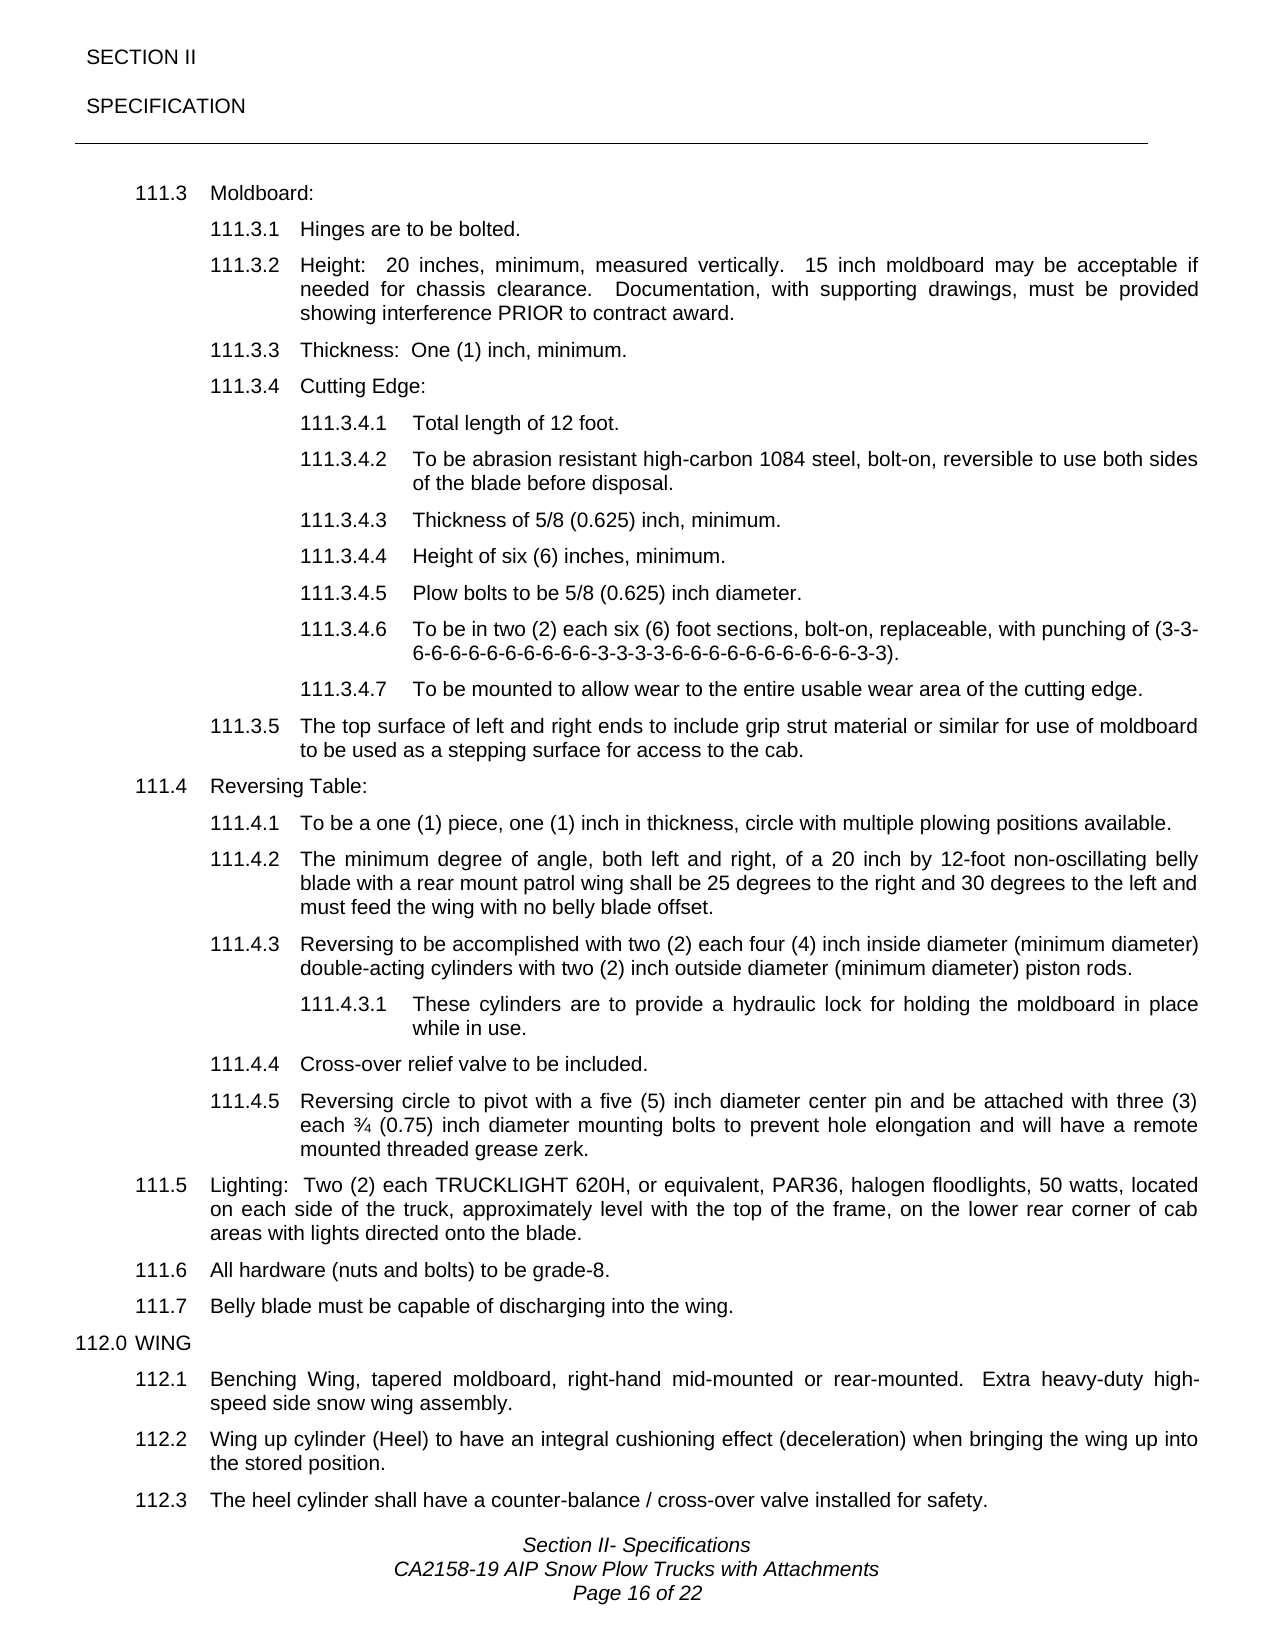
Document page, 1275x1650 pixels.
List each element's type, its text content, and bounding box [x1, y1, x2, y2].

subtitle WING [75, 1330, 1200, 1354]
list Wing up cylinder (Heel) to have an integral cushioning effect (deceleration) when bringing the wing up into the stored position. [135, 1427, 1200, 1475]
list The minimum degree of angle, both left and right, of a 20 inch by 12-foot non-oscillating belly blade with a rear mount patrol wing shall be 25 degrees to the right and 30 degrees to the left and must feed the wing with no belly blade offset. [210, 847, 1200, 919]
list The top surface of left and right ends to include grip strut material or similar for use of moldboard to be used as a stepping surface for access to the cab. [210, 714, 1200, 762]
list To be mounted to allow wear to the entire usable wear area of the cutting edge. [300, 677, 1200, 701]
list Hinges are to be bolted. [210, 217, 1200, 241]
list Cross-over relief valve to be included. [210, 1052, 1200, 1076]
list Total length of 12 foot. [300, 411, 1200, 434]
list Thickness of 5/8 (0.625) inch, minimum. [300, 507, 1200, 531]
list Reversing circle to pivot with a five (5) inch diameter center pin and be attached with three (3) each ¾ (0.75) inch diameter mounting bolts to prevent hole elongation and will have a remote mounted threaded grease zerk. [210, 1089, 1200, 1161]
list These cylinders are to provide a hydraulic lock for holding the moldboard in place while in use. [300, 992, 1200, 1040]
list Cutting Edge: [210, 374, 1200, 398]
list Thickness: One (1) inch, minimum. [210, 338, 1200, 362]
list Height: 20 inches, minimum, measured vertically. 15 inch moldboard may be acceptable if needed for chassis clearance. Documentation, with supporting drawings, must be provided showing interference PRIOR to contract award. [210, 253, 1200, 325]
list To be abrasion resistant high-carbon 1084 steel, bolt-on, reversible to use both sides of the blade before disposal. [300, 447, 1200, 495]
list To be in two (2) each six (6) foot sections, bolt-on, replaceable, with punching of (3-3-6-6-6-6-6-6-6-6-6-6-3-3-3-3-6-6-6-6-6-6-6-6-6-6-3-3). [300, 617, 1200, 665]
list Belly blade must be capable of discharging into the wing. [135, 1294, 1200, 1318]
list Reversing Table: [135, 774, 1200, 798]
list Reversing to be accomplished with two (2) each four (4) inch inside diameter (minimum diameter) double-acting cylinders with two (2) inch outside diameter (minimum diameter) piston rods. [210, 931, 1200, 979]
list All hardware (nuts and bolts) to be grade-8. [135, 1257, 1200, 1281]
list Height of six (6) inches, minimum. [300, 544, 1200, 568]
list Plow bolts to be 5/8 (0.625) inch diameter. [300, 580, 1200, 604]
list To be a one (1) piece, one (1) inch in thickness, circle with multiple plowing positions available. [210, 811, 1200, 834]
list The heel cylinder shall have a counter-balance / cross-over valve installed for safety. [135, 1488, 1200, 1512]
list Lighting: Two (2) each TRUCKLIGHT 620H, or equivalent, PAR36, halogen floodlights, 50 watts, located on each side of the truck, approximately level with the top of the frame, on the lower rear corner of cab areas with lights directed onto the blade. [135, 1173, 1200, 1245]
list Moldboard: [135, 180, 1200, 204]
list Benching Wing, tapered moldboard, right-hand mid-mounted or rear-mounted. Extra heavy-duty high-speed side snow wing assembly. [135, 1367, 1200, 1415]
